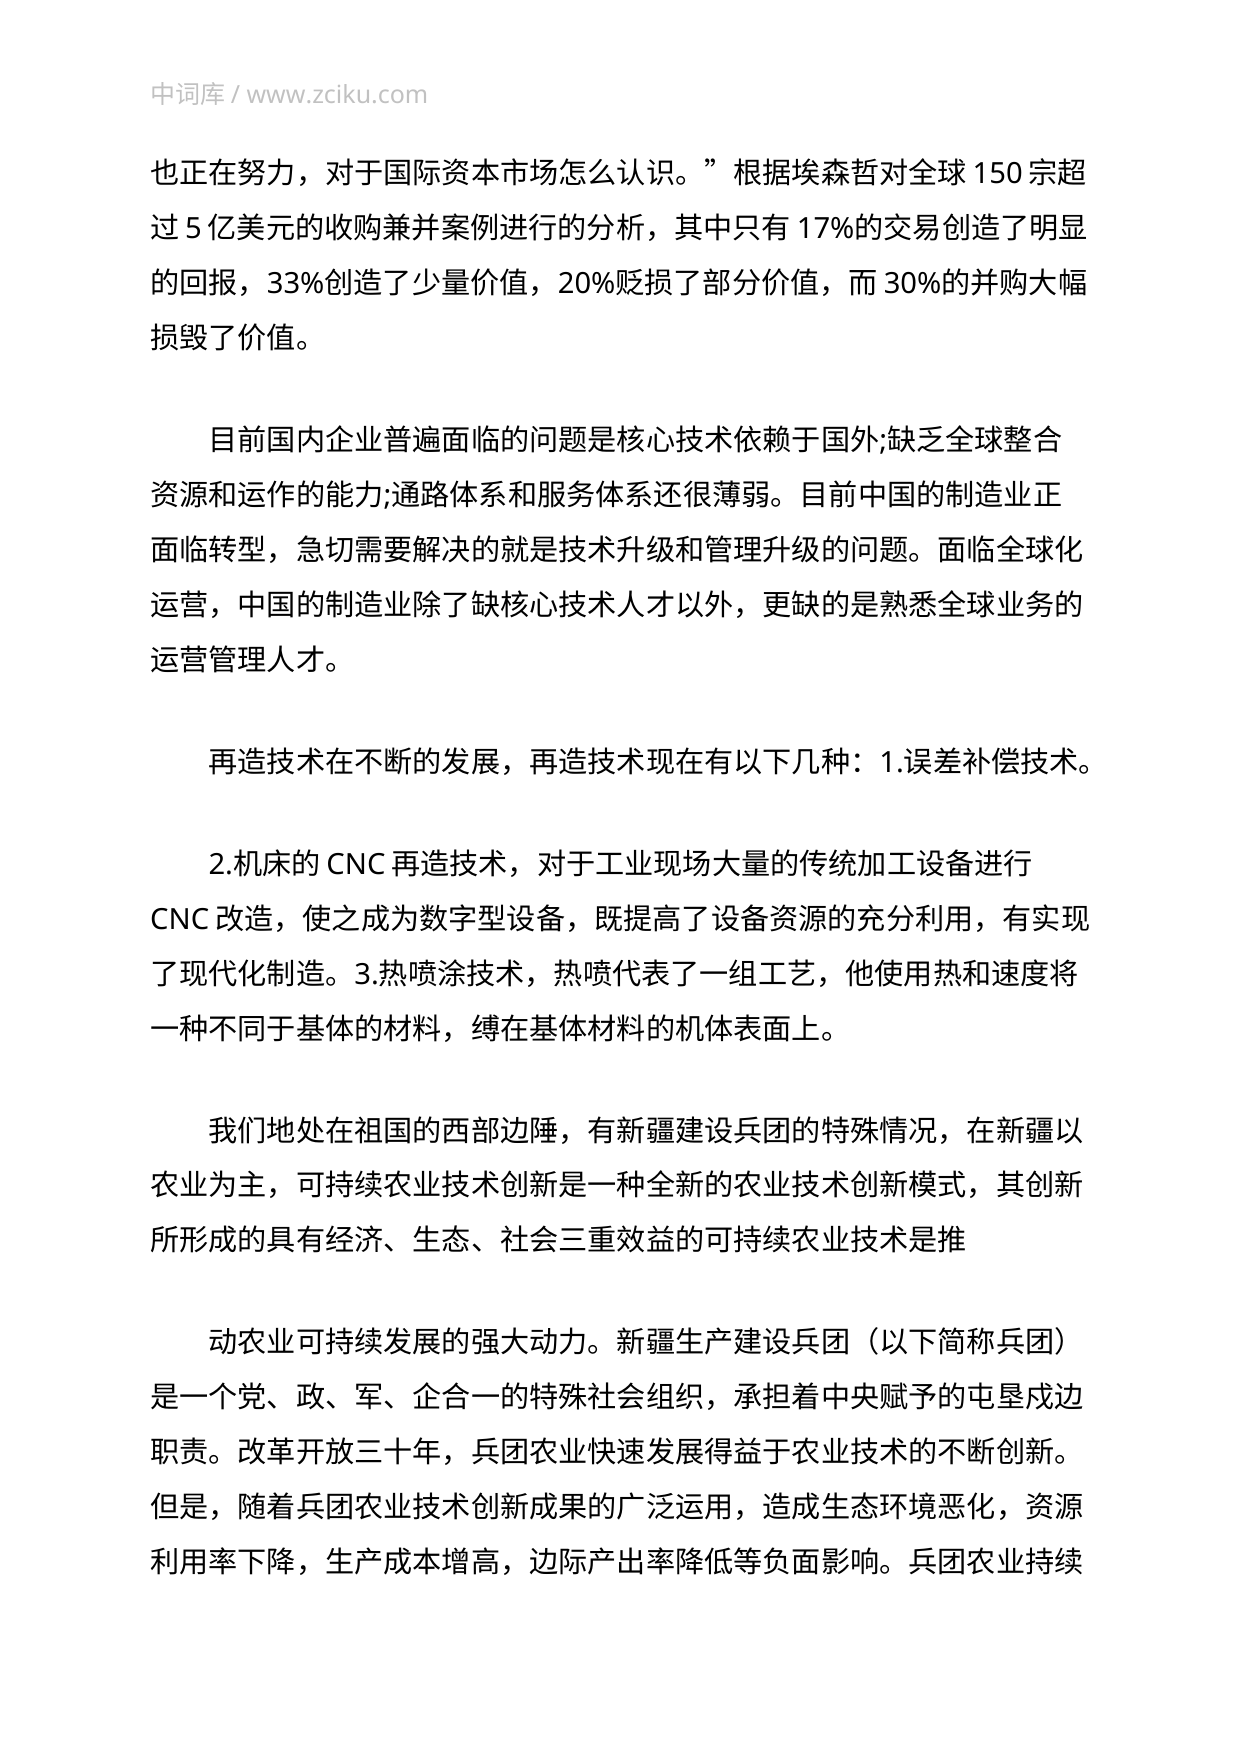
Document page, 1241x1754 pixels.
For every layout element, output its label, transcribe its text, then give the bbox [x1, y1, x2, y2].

text 目前国内企业普遍面临的问题是核心技术依赖于国外;缺乏全球整合资源和运作的能力;通路体系和服务体系还很薄弱。目前中国的制造业正面临转型，急切需要解决的就是技术升级和管理升级的问题。面临全球化运营，中国的制造业除了缺核心技术人才以外，更缺的是熟悉全球业务的运营管理人才。 [150, 417, 1090, 679]
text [150, 1319, 1090, 1581]
text 2.机床的CNC再造技术，对于工业现场大量的传统加工设备进行CNC改造，使之成为数字型设备，既提高了设备资源的充分利用，有实现了现代化制造。3.热喷涂技术，热喷代表了一组工艺，他使用热和速度将一种不同于基体的材料，缚在基体材料的机体表面上。 [150, 840, 1090, 1048]
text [150, 150, 1090, 357]
text 再造技术在不断的发展，再造技术现在有以下几种：1.误差补偿技术。 [150, 738, 1090, 781]
text 我们地处在祖国的西部边陲，有新疆建设兵团的特殊情况，在新疆以农业为主，可持续农业技术创新是一种全新的农业技术创新模式，其创新所形成的具有经济、生态、社会三重效益的可持续农业技术是推 [150, 1107, 1090, 1259]
